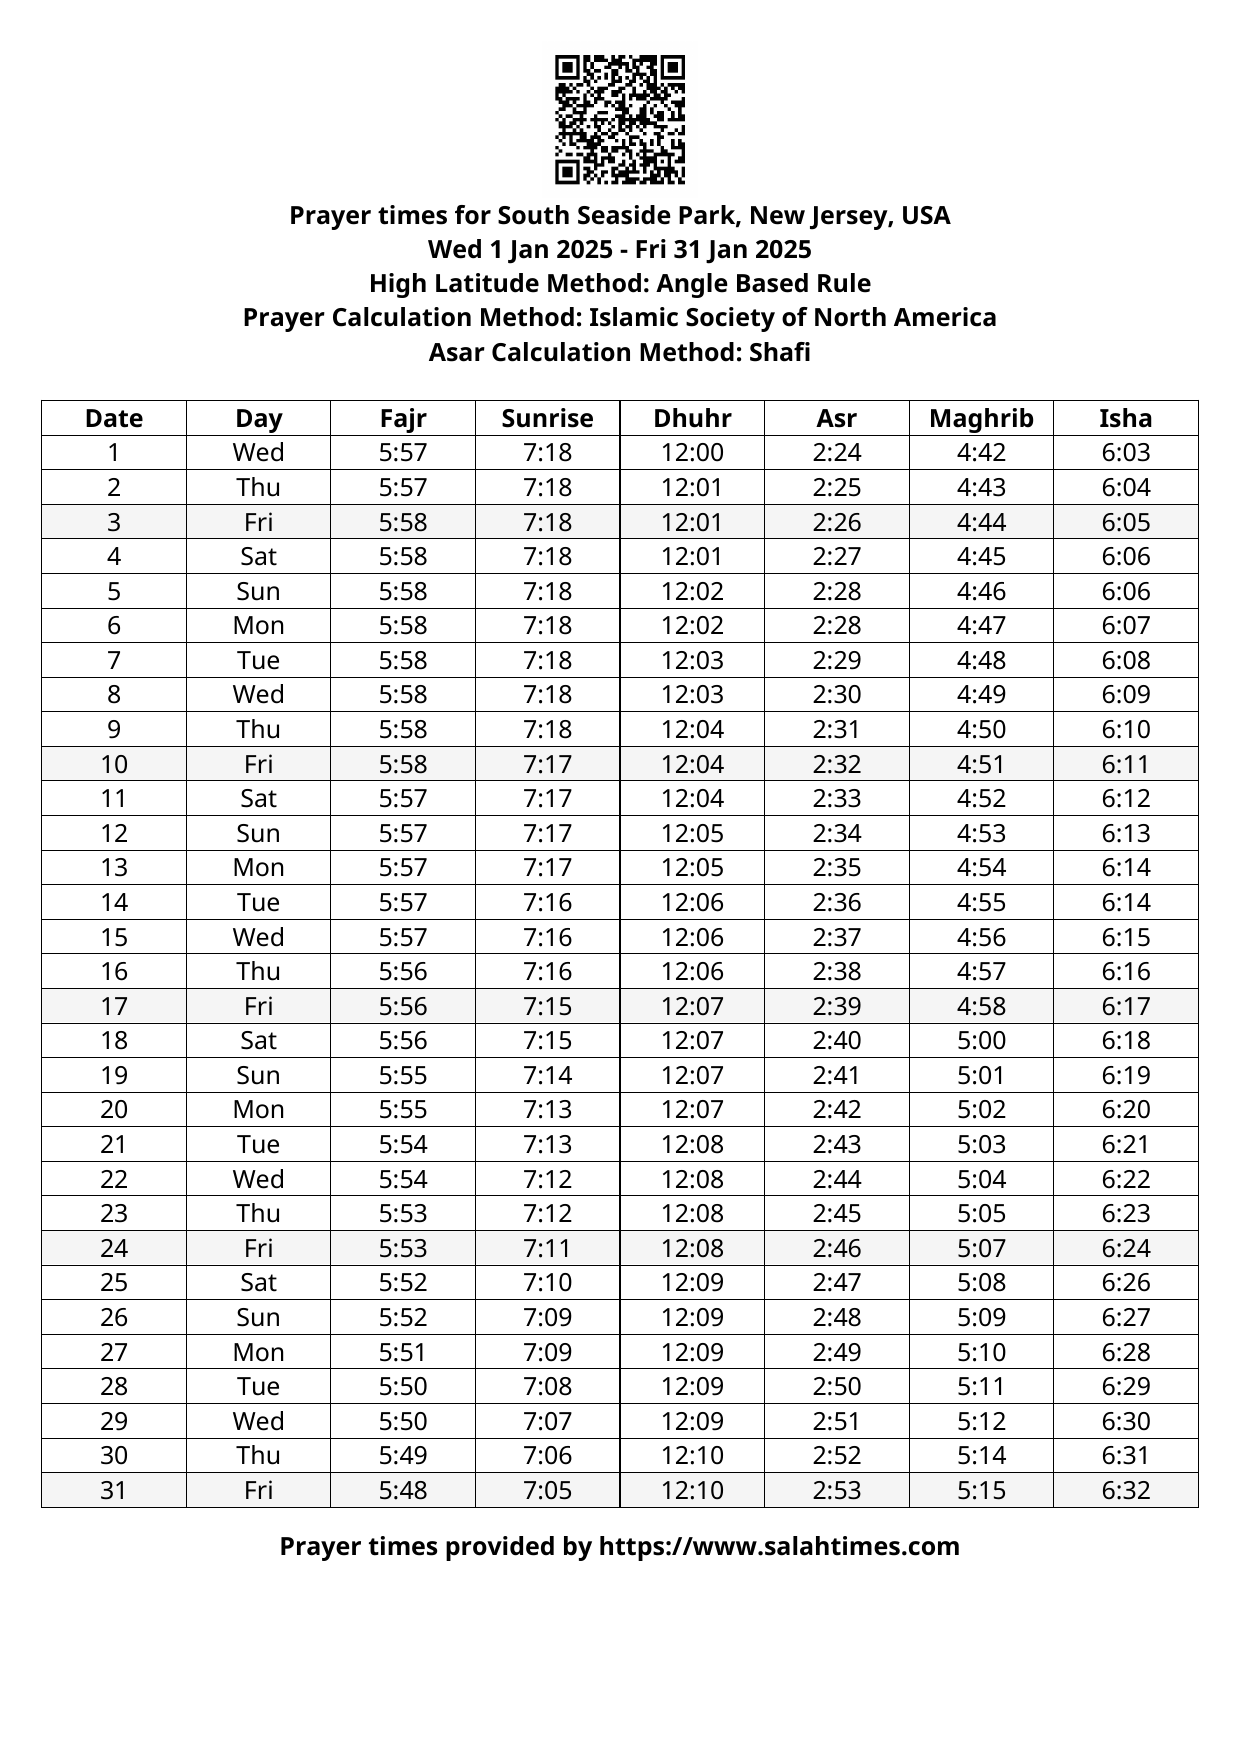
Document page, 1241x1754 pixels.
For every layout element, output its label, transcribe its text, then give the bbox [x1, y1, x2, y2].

table_cell Sun [187, 1300, 330, 1334]
table_cell 6:32 [1054, 1473, 1198, 1507]
table_cell 30 [42, 1439, 186, 1472]
table_cell 6:26 [1054, 1266, 1198, 1299]
table_cell 5:50 [331, 1404, 475, 1437]
table_cell 7:16 [476, 885, 619, 919]
table_cell 6:29 [1054, 1369, 1198, 1403]
table_cell 5:57 [331, 816, 475, 849]
table_cell 7:17 [476, 851, 619, 884]
table_cell 9 [42, 712, 186, 746]
table_cell Thu [187, 1196, 330, 1230]
table_cell 5:11 [910, 1369, 1053, 1403]
table_cell 17 [42, 989, 186, 1022]
table_cell 2:24 [765, 436, 909, 469]
text Prayer Calculation Method: Islamic Society of North America [42, 300, 1198, 334]
table_cell 6:06 [1054, 539, 1198, 573]
table_cell 7:12 [476, 1196, 619, 1230]
table_cell Thu [187, 712, 330, 746]
table_cell 5:52 [331, 1266, 475, 1299]
table_cell 5:56 [331, 1024, 475, 1057]
table_cell 5:10 [910, 1335, 1053, 1368]
table_cell 5:04 [910, 1162, 1053, 1195]
table_cell Fri [187, 1231, 330, 1264]
table_cell 19 [42, 1058, 186, 1092]
table_cell Thu [187, 954, 330, 988]
picture [542, 41, 699, 198]
table_cell 28 [42, 1369, 186, 1403]
table_cell 7:09 [476, 1300, 619, 1334]
table_cell Wed [187, 1162, 330, 1195]
table_cell 7:18 [476, 574, 619, 607]
table_cell 2:53 [765, 1473, 909, 1507]
table_cell Thu [187, 470, 330, 504]
table_cell 2:27 [765, 539, 909, 573]
table_cell 2:34 [765, 816, 909, 849]
table_cell 12 [42, 816, 186, 849]
table_header Day [187, 401, 330, 434]
table_cell 7:14 [476, 1058, 619, 1092]
table_cell 4:47 [910, 609, 1053, 642]
table_cell 6:23 [1054, 1196, 1198, 1230]
table_cell 2:51 [765, 1404, 909, 1437]
table_cell 4:42 [910, 436, 1053, 469]
table_cell 6:14 [1054, 885, 1198, 919]
table_cell 12:08 [621, 1196, 764, 1230]
table_cell 7:16 [476, 920, 619, 953]
table_cell 5:52 [331, 1300, 475, 1334]
table_cell 7:10 [476, 1266, 619, 1299]
table_cell 12:02 [621, 609, 764, 642]
table_cell Sat [187, 539, 330, 573]
table_cell 4:49 [910, 678, 1053, 711]
table_cell 12:08 [621, 1162, 764, 1195]
table_header Fajr [331, 401, 475, 434]
table_cell Tue [187, 1127, 330, 1161]
table_cell 5:58 [331, 712, 475, 746]
table_cell Fri [187, 1473, 330, 1507]
table_cell 20 [42, 1093, 186, 1126]
table_cell 12:09 [621, 1335, 764, 1368]
table_cell 4:53 [910, 816, 1053, 849]
table_cell Mon [187, 1093, 330, 1126]
table_cell 6:10 [1054, 712, 1198, 746]
table_cell 5:57 [331, 851, 475, 884]
table_cell 5:58 [331, 678, 475, 711]
table_cell 2:49 [765, 1335, 909, 1368]
table_cell 5:58 [331, 609, 475, 642]
table_cell 31 [42, 1473, 186, 1507]
table_cell 2:38 [765, 954, 909, 988]
table_cell 5:58 [331, 539, 475, 573]
table_cell 4:48 [910, 643, 1053, 677]
table_cell Sun [187, 574, 330, 607]
table_cell 2:48 [765, 1300, 909, 1334]
table_cell 3 [42, 505, 186, 538]
table_cell Sat [187, 1266, 330, 1299]
table_cell 6:18 [1054, 1024, 1198, 1057]
table_cell 27 [42, 1335, 186, 1368]
table_cell 2:33 [765, 781, 909, 815]
table_cell 12:04 [621, 747, 764, 780]
table_cell 2:40 [765, 1024, 909, 1057]
table_cell 7:17 [476, 781, 619, 815]
table_cell 2:28 [765, 609, 909, 642]
table_cell 8 [42, 678, 186, 711]
table_header Sunrise [476, 401, 619, 434]
table_cell 4:45 [910, 539, 1053, 573]
table_cell 2:25 [765, 470, 909, 504]
table_cell 2:30 [765, 678, 909, 711]
table_cell 12:07 [621, 1024, 764, 1057]
table_cell Sun [187, 1058, 330, 1092]
table_cell Mon [187, 609, 330, 642]
table_cell 5:14 [910, 1439, 1053, 1472]
table_cell 7:18 [476, 712, 619, 746]
table_cell 2:29 [765, 643, 909, 677]
table_cell 12:00 [621, 436, 764, 469]
table_cell 5:15 [910, 1473, 1053, 1507]
table_cell Wed [187, 678, 330, 711]
table_cell 5:48 [331, 1473, 475, 1507]
table_cell 10 [42, 747, 186, 780]
table_cell 12:07 [621, 989, 764, 1022]
table_cell 6:03 [1054, 436, 1198, 469]
table_cell 6:06 [1054, 574, 1198, 607]
table_cell 5:53 [331, 1196, 475, 1230]
table_cell 7:18 [476, 505, 619, 538]
table_cell 5:57 [331, 781, 475, 815]
table_cell Tue [187, 643, 330, 677]
table_cell 12:09 [621, 1300, 764, 1334]
table_cell 6:21 [1054, 1127, 1198, 1161]
table_cell 13 [42, 851, 186, 884]
table_cell 4:43 [910, 470, 1053, 504]
table_cell 12:01 [621, 505, 764, 538]
table_cell 12:09 [621, 1266, 764, 1299]
table_cell 12:09 [621, 1369, 764, 1403]
table_cell Sat [187, 781, 330, 815]
table_cell 5:54 [331, 1162, 475, 1195]
table_header Isha [1054, 401, 1198, 434]
text Prayer times for South Seaside Park, New Jersey, USA [42, 198, 1198, 232]
table_cell 4:50 [910, 712, 1053, 746]
table_cell 5:57 [331, 920, 475, 953]
table_cell 7:15 [476, 989, 619, 1022]
table_cell 5:57 [331, 436, 475, 469]
text Asar Calculation Method: Shafi [42, 334, 1198, 368]
table_cell 29 [42, 1404, 186, 1437]
table_cell 5:58 [331, 505, 475, 538]
table_cell 2:42 [765, 1093, 909, 1126]
table_cell 5:55 [331, 1058, 475, 1092]
table_cell 6 [42, 609, 186, 642]
table_cell 4:56 [910, 920, 1053, 953]
table_cell 7:09 [476, 1335, 619, 1368]
table_cell 12:06 [621, 920, 764, 953]
table_cell 14 [42, 885, 186, 919]
table_cell 12:08 [621, 1127, 764, 1161]
table_cell 6:11 [1054, 747, 1198, 780]
table_cell 6:09 [1054, 678, 1198, 711]
table_cell 7:18 [476, 609, 619, 642]
table_cell 4:55 [910, 885, 1053, 919]
table_cell 12:02 [621, 574, 764, 607]
table_cell 6:30 [1054, 1404, 1198, 1437]
table_cell 5:58 [331, 747, 475, 780]
table_cell 7:07 [476, 1404, 619, 1437]
table_cell 2:45 [765, 1196, 909, 1230]
table_cell 1 [42, 436, 186, 469]
table_header Date [42, 401, 186, 434]
table_cell 5:01 [910, 1058, 1053, 1092]
table_cell 6:28 [1054, 1335, 1198, 1368]
table_cell 4:58 [910, 989, 1053, 1022]
table_cell Mon [187, 851, 330, 884]
table_cell 4:52 [910, 781, 1053, 815]
table_cell 2:46 [765, 1231, 909, 1264]
table_cell Mon [187, 1335, 330, 1368]
table_cell 12:10 [621, 1439, 764, 1472]
table_cell 2:52 [765, 1439, 909, 1472]
table_cell 6:14 [1054, 851, 1198, 884]
table_cell 4:44 [910, 505, 1053, 538]
table_cell 2:31 [765, 712, 909, 746]
table_cell 12:04 [621, 712, 764, 746]
table_cell 5:57 [331, 885, 475, 919]
table_cell 12:07 [621, 1058, 764, 1092]
table_cell 25 [42, 1266, 186, 1299]
table_cell 7:17 [476, 816, 619, 849]
table_cell 6:27 [1054, 1300, 1198, 1334]
table_cell 12:03 [621, 678, 764, 711]
table_cell 5:05 [910, 1196, 1053, 1230]
table_cell 12:08 [621, 1231, 764, 1264]
table_cell 5:07 [910, 1231, 1053, 1264]
table_cell 7:13 [476, 1127, 619, 1161]
table_cell 2:43 [765, 1127, 909, 1161]
table_cell 12:04 [621, 781, 764, 815]
table_cell 7:17 [476, 747, 619, 780]
table_cell 12:09 [621, 1404, 764, 1437]
table_cell 5:03 [910, 1127, 1053, 1161]
table_cell 5:49 [331, 1439, 475, 1472]
table_cell Wed [187, 920, 330, 953]
table_header Dhuhr [621, 401, 764, 434]
table_cell 15 [42, 920, 186, 953]
table_cell 2:26 [765, 505, 909, 538]
table_cell Sun [187, 816, 330, 849]
table_cell 7:06 [476, 1439, 619, 1472]
text Wed 1 Jan 2025 - Fri 31 Jan 2025 [42, 232, 1198, 266]
table_cell 5:02 [910, 1093, 1053, 1126]
table_cell 6:04 [1054, 470, 1198, 504]
table_cell 7:18 [476, 470, 619, 504]
table_cell 2:37 [765, 920, 909, 953]
table_cell 11 [42, 781, 186, 815]
table_cell 23 [42, 1196, 186, 1230]
table_cell 6:31 [1054, 1439, 1198, 1472]
table_cell Tue [187, 885, 330, 919]
table_cell 5:54 [331, 1127, 475, 1161]
table_header Maghrib [910, 401, 1053, 434]
table_cell Wed [187, 1404, 330, 1437]
table_cell 5:09 [910, 1300, 1053, 1334]
table_cell 6:20 [1054, 1093, 1198, 1126]
table_cell 7 [42, 643, 186, 677]
table_cell 2:47 [765, 1266, 909, 1299]
table_cell 24 [42, 1231, 186, 1264]
table_cell 7:05 [476, 1473, 619, 1507]
table_cell 7:18 [476, 436, 619, 469]
table_cell 12:03 [621, 643, 764, 677]
table_cell 6:12 [1054, 781, 1198, 815]
table_cell Sat [187, 1024, 330, 1057]
table_cell 16 [42, 954, 186, 988]
table_cell 5:56 [331, 989, 475, 1022]
table_header Asr [765, 401, 909, 434]
table_cell 4:46 [910, 574, 1053, 607]
table_cell Fri [187, 747, 330, 780]
table_cell 21 [42, 1127, 186, 1161]
table_cell 2:32 [765, 747, 909, 780]
table_cell 5 [42, 574, 186, 607]
table_cell 6:19 [1054, 1058, 1198, 1092]
table_cell 18 [42, 1024, 186, 1057]
table_cell 2 [42, 470, 186, 504]
table_cell 2:36 [765, 885, 909, 919]
table_cell 12:01 [621, 539, 764, 573]
table_cell 5:00 [910, 1024, 1053, 1057]
table_cell Wed [187, 436, 330, 469]
table_cell 7:08 [476, 1369, 619, 1403]
table_cell 22 [42, 1162, 186, 1195]
table_cell 6:24 [1054, 1231, 1198, 1264]
table_cell 4:51 [910, 747, 1053, 780]
table_cell 4 [42, 539, 186, 573]
table_cell 2:41 [765, 1058, 909, 1092]
table_cell 5:56 [331, 954, 475, 988]
table_cell 2:50 [765, 1369, 909, 1403]
table_cell 7:18 [476, 643, 619, 677]
table_cell 6:17 [1054, 989, 1198, 1022]
table_cell 5:55 [331, 1093, 475, 1126]
table_cell 2:35 [765, 851, 909, 884]
table_cell 5:58 [331, 643, 475, 677]
table_cell 12:05 [621, 816, 764, 849]
table_cell 5:58 [331, 574, 475, 607]
table_cell 7:11 [476, 1231, 619, 1264]
table_cell 12:01 [621, 470, 764, 504]
text Prayer times provided by https://www.salahtimes.com [42, 1528, 1198, 1563]
table_cell 7:18 [476, 539, 619, 573]
table_cell 6:22 [1054, 1162, 1198, 1195]
table_cell 5:51 [331, 1335, 475, 1368]
table_cell 12:07 [621, 1093, 764, 1126]
table_cell 12:10 [621, 1473, 764, 1507]
table_cell 7:16 [476, 954, 619, 988]
table_cell 7:15 [476, 1024, 619, 1057]
table_cell Tue [187, 1369, 330, 1403]
table_cell 6:15 [1054, 920, 1198, 953]
table_cell 7:12 [476, 1162, 619, 1195]
table_cell Thu [187, 1439, 330, 1472]
table_cell 2:44 [765, 1162, 909, 1195]
table_cell 7:18 [476, 678, 619, 711]
table_cell 4:54 [910, 851, 1053, 884]
table_cell Fri [187, 989, 330, 1022]
table_cell 6:07 [1054, 609, 1198, 642]
table_cell 7:13 [476, 1093, 619, 1126]
table_cell 26 [42, 1300, 186, 1334]
table_cell 6:16 [1054, 954, 1198, 988]
table_cell 5:08 [910, 1266, 1053, 1299]
table_cell 5:50 [331, 1369, 475, 1403]
text High Latitude Method: Angle Based Rule [42, 266, 1198, 300]
table_cell 4:57 [910, 954, 1053, 988]
table_cell 5:53 [331, 1231, 475, 1264]
table_cell 5:12 [910, 1404, 1053, 1437]
table_cell 6:13 [1054, 816, 1198, 849]
table_cell 6:08 [1054, 643, 1198, 677]
table_cell 12:06 [621, 954, 764, 988]
table_cell 5:57 [331, 470, 475, 504]
table_cell 2:28 [765, 574, 909, 607]
table_cell 6:05 [1054, 505, 1198, 538]
table_cell Fri [187, 505, 330, 538]
table_cell 2:39 [765, 989, 909, 1022]
table_cell 12:06 [621, 885, 764, 919]
table_cell 12:05 [621, 851, 764, 884]
